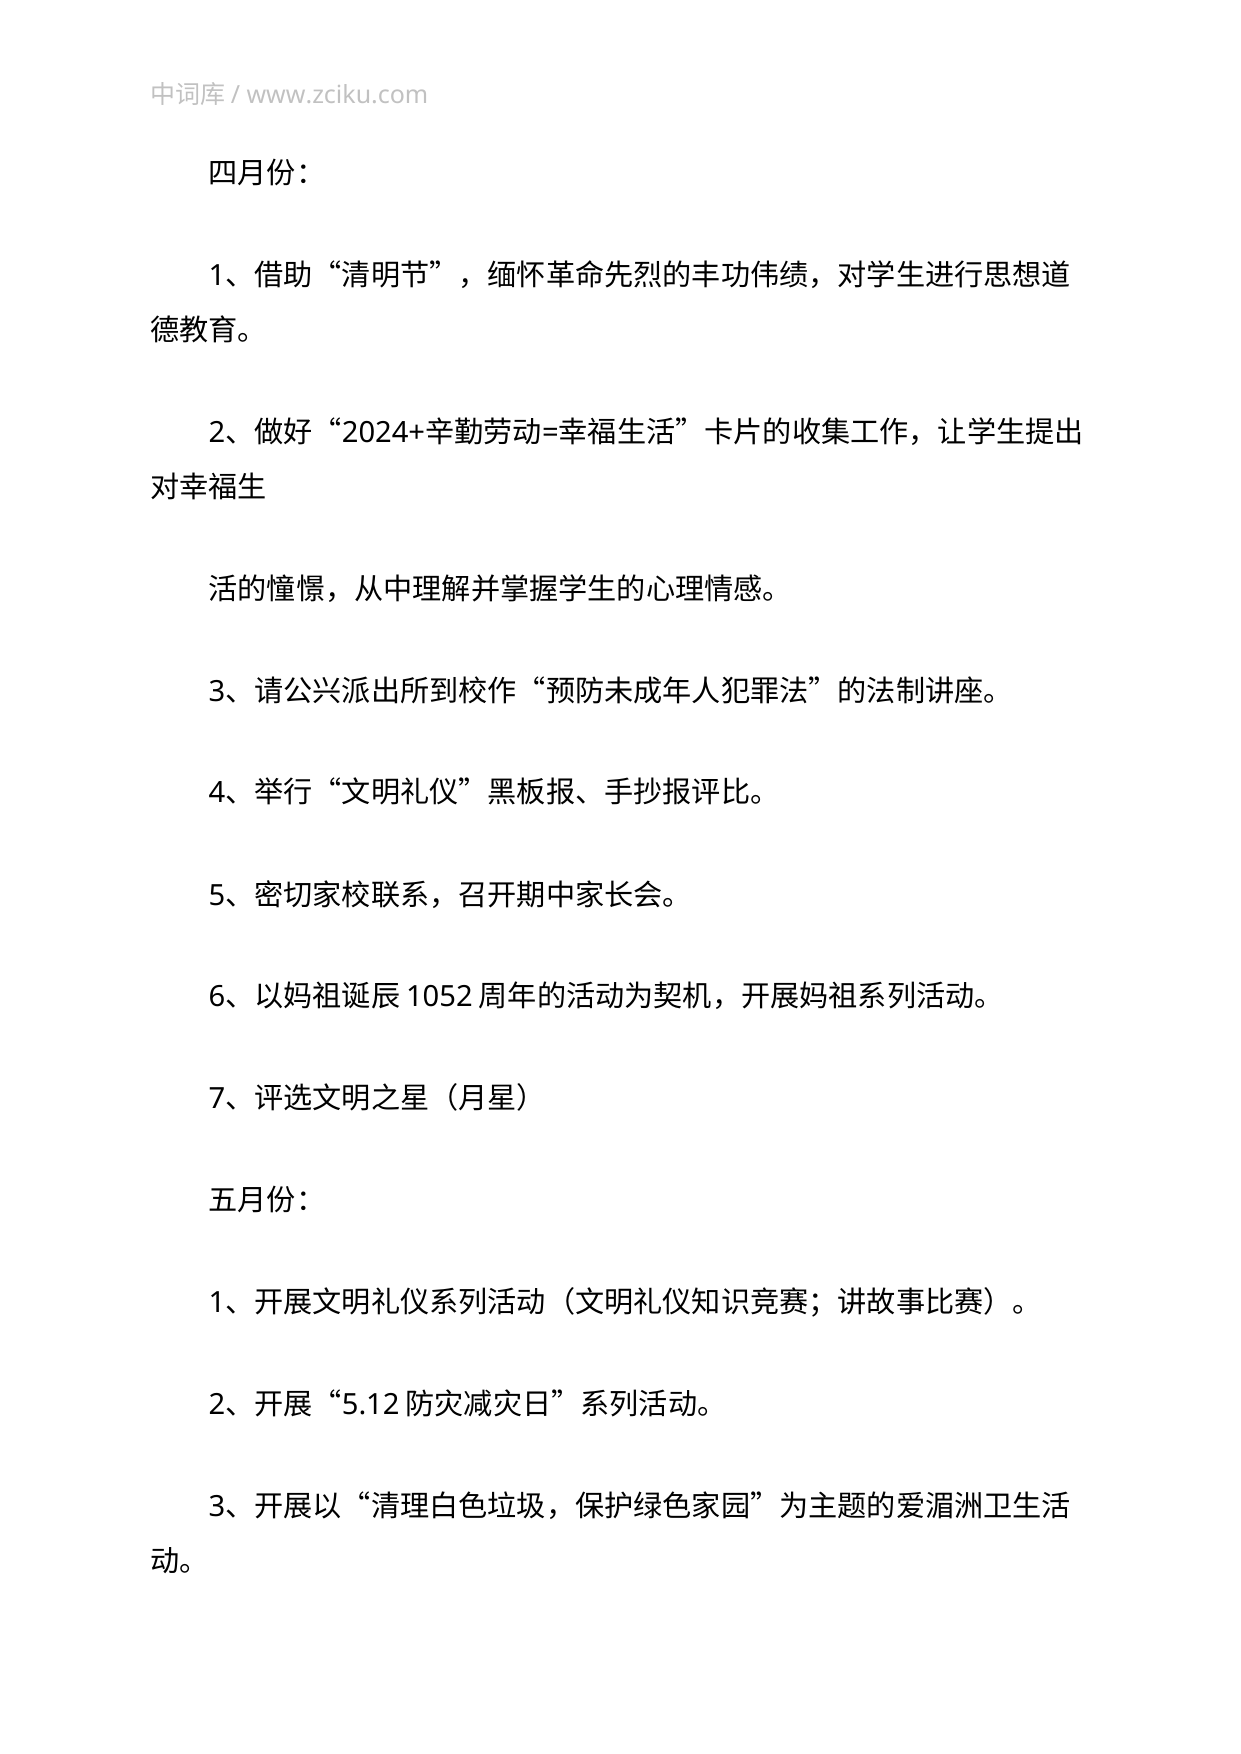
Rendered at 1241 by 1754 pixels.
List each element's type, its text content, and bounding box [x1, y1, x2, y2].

text 6、以妈祖诞辰1052周年的活动为契机，开展妈祖系列活动。 [150, 973, 1090, 1015]
text 活的憧憬，从中理解并掌握学生的心理情感。 [150, 565, 1090, 608]
text 3、请公兴派出所到校作“预防未成年人犯罪法”的法制讲座。 [150, 667, 1090, 709]
text 四月份： [150, 150, 1090, 192]
text 五月份： [150, 1177, 1090, 1219]
text 1、借助“清明节”，缅怀革命先烈的丰功伟绩，对学生进行思想道德教育。 [150, 252, 1090, 349]
text 5、密切家校联系，召开期中家长会。 [150, 871, 1090, 913]
text 3、开展以“清理白色垃圾，保护绿色家园”为主题的爱湄洲卫生活动。 [150, 1483, 1090, 1580]
text 7、评选文明之星（月星） [150, 1075, 1090, 1117]
text 4、举行“文明礼仪”黑板报、手抄报评比。 [150, 769, 1090, 811]
text 2、开展“5.12防灾减灾日”系列活动。 [150, 1381, 1090, 1423]
text 1、开展文明礼仪系列活动（文明礼仪知识竞赛；讲故事比赛）。 [150, 1279, 1090, 1321]
text 2、做好“2024+辛勤劳动=幸福生活”卡片的收集工作，让学生提出对幸福生 [150, 408, 1090, 506]
